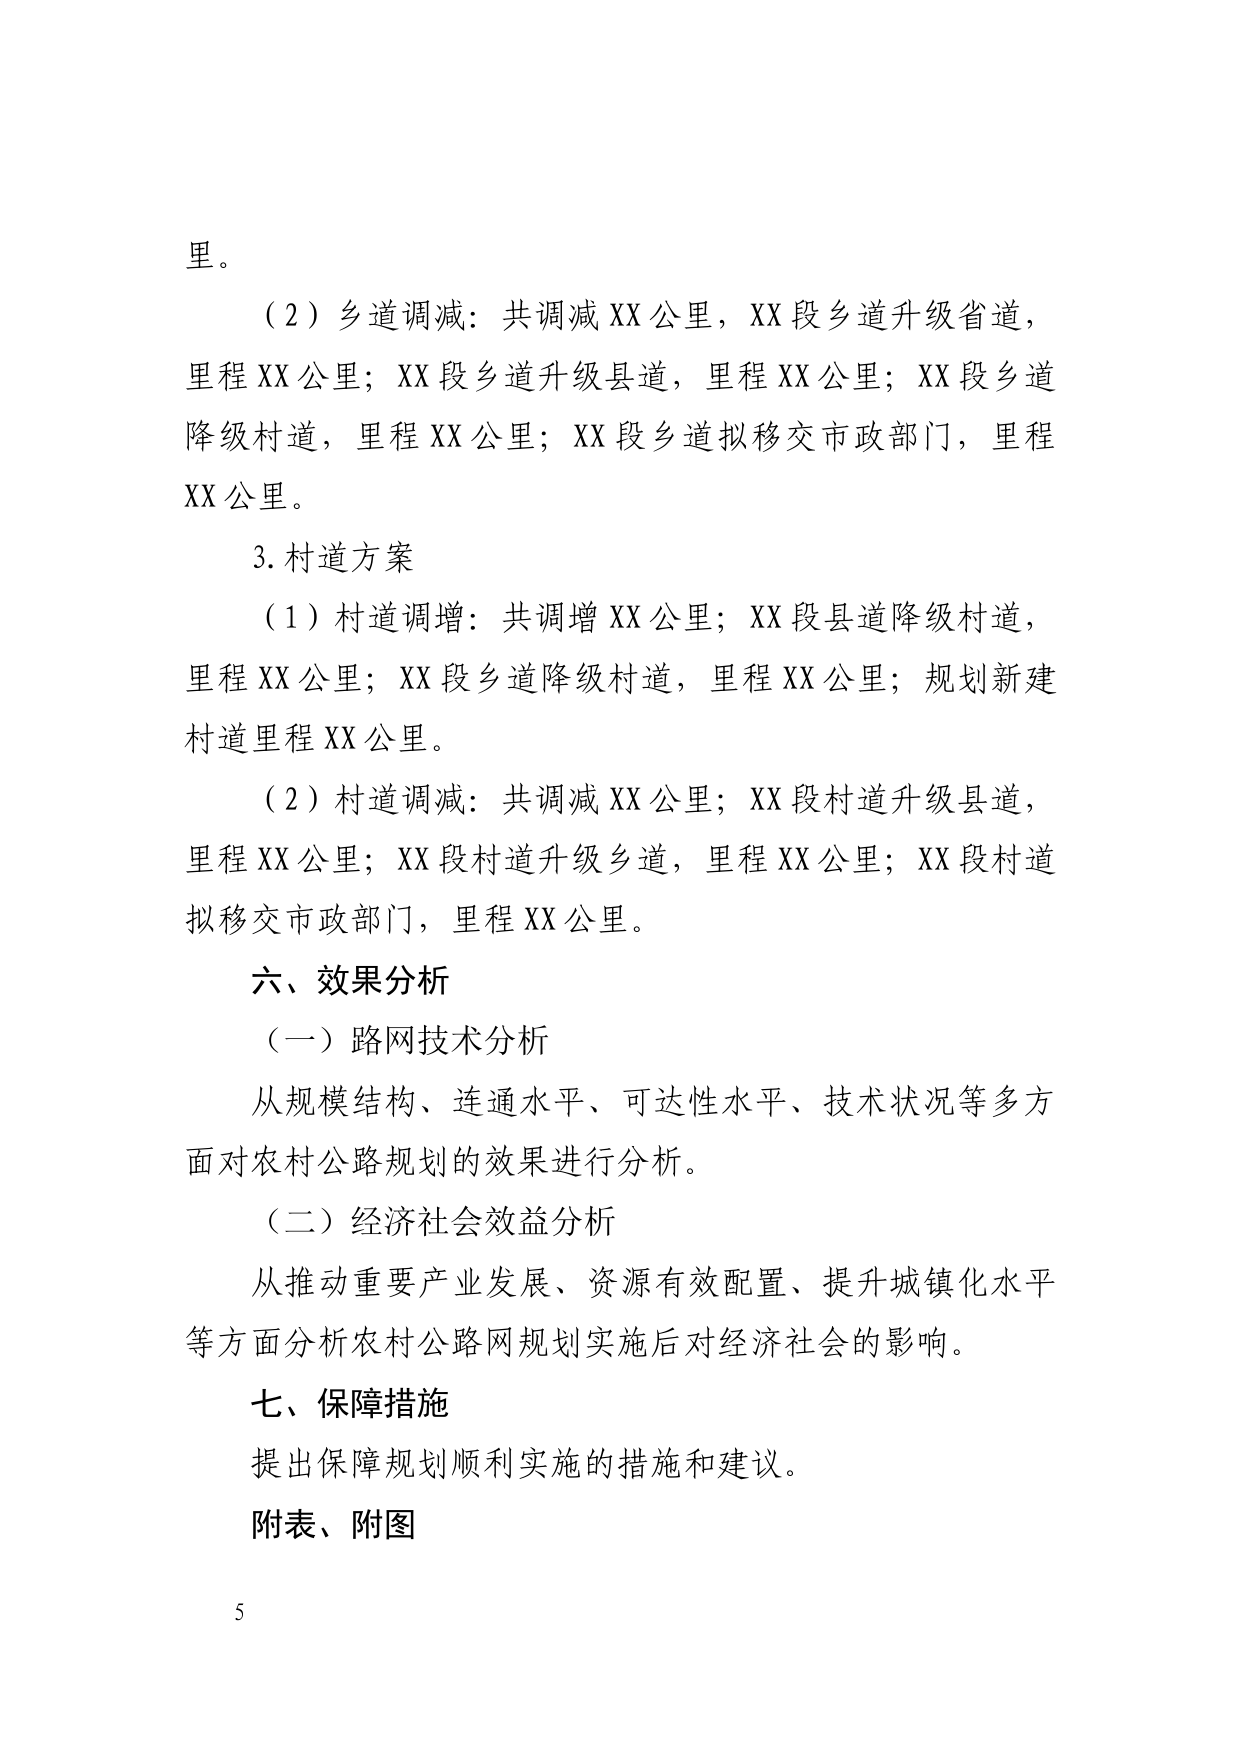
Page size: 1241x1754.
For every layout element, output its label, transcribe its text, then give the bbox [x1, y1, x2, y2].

text （1）村道调增：共调增XX公里；XX段县道降级村道，里程XX公里；XX段乡道降级村道，里程XX公里；规划新建村道里程XX公里。 [183, 581, 1057, 763]
text （二）经济社会效益分析 [183, 1186, 1057, 1246]
text （2）村道调减：共调减XX公里；XX段村道升级县道，里程XX公里；XX段村道升级乡道，里程XX公里；XX段村道拟移交市政部门，里程XX公里。 [183, 763, 1057, 944]
text 3.村道方案 [183, 521, 1057, 581]
text 七、保障措施 [183, 1367, 1057, 1427]
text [183, 219, 1057, 279]
text 提出保障规划顺利实施的措施和建议。 [183, 1427, 1057, 1488]
text （2）乡道调减：共调减XX公里，XX段乡道升级省道，里程XX公里；XX段乡道升级县道，里程XX公里；XX段乡道降级村道，里程XX公里；XX段乡道拟移交市政部门，里程XX公里。 [183, 279, 1057, 521]
text 六、效果分析 [183, 944, 1057, 1004]
text 从推动重要产业发展、资源有效配置、提升城镇化水平等方面分析农村公路网规划实施后对经济社会的影响。 [183, 1246, 1057, 1367]
text 附表、附图 [183, 1488, 1057, 1548]
text 从规模结构、连通水平、可达性水平、技术状况等多方面对农村公路规划的效果进行分析。 [183, 1065, 1057, 1186]
text （一）路网技术分析 [183, 1004, 1057, 1065]
